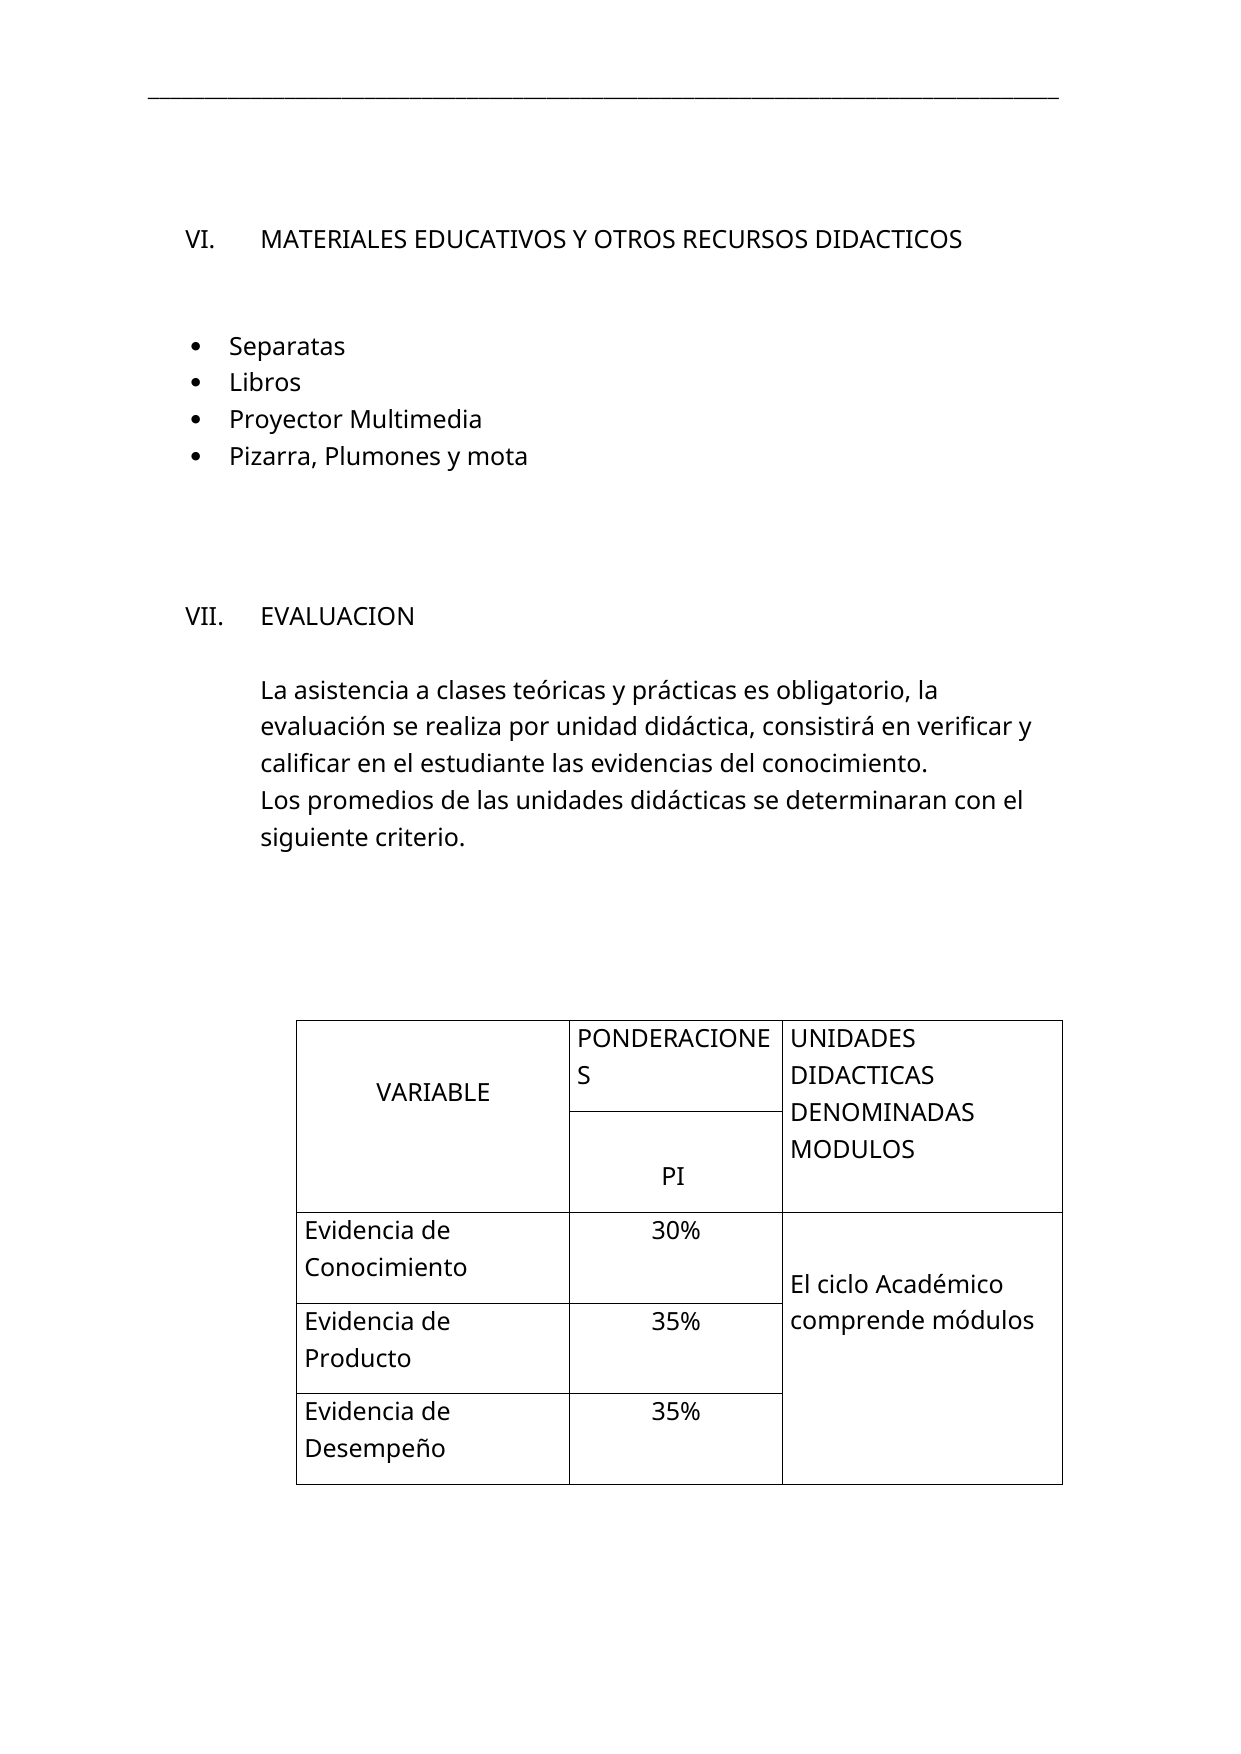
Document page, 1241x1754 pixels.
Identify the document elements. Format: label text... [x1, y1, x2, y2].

table_cell El ciclo Académico comprende módulos [783, 1213, 1062, 1484]
list Los promedios de las unidades didácticas se determinaran con el siguiente criterio. [260, 783, 1063, 853]
table_header PONDERACIONES [570, 1021, 782, 1111]
list Separatas [191, 328, 1063, 362]
list EVALUACION [185, 599, 1063, 633]
list Libros [191, 365, 1063, 399]
table_cell 35% [570, 1394, 782, 1484]
table_cell Evidencia de Conocimiento [297, 1213, 569, 1302]
table_cell Evidencia de Producto [297, 1304, 569, 1393]
table_cell Evidencia de Desempeño [297, 1394, 569, 1484]
table_cell PI [570, 1112, 782, 1212]
table_cell 35% [570, 1304, 782, 1393]
list MATERIALES EDUCATIVOS Y OTROS RECURSOS DIDACTICOS [185, 221, 1063, 255]
table_header VARIABLE [297, 1021, 569, 1212]
list Pizarra, Plumones y mota [191, 438, 1063, 472]
table_cell 30% [570, 1213, 782, 1302]
list Proyector Multimedia [191, 402, 1063, 436]
list La asistencia a clases teóricas y prácticas es obligatorio, la evaluación se realiza por unidad didáctica, consistirá en verificar y calificar en el estudiante las evidencias del conocimiento. [260, 672, 1063, 780]
table_header UNIDADES DIDACTICAS DENOMINADAS MODULOS [783, 1021, 1062, 1212]
